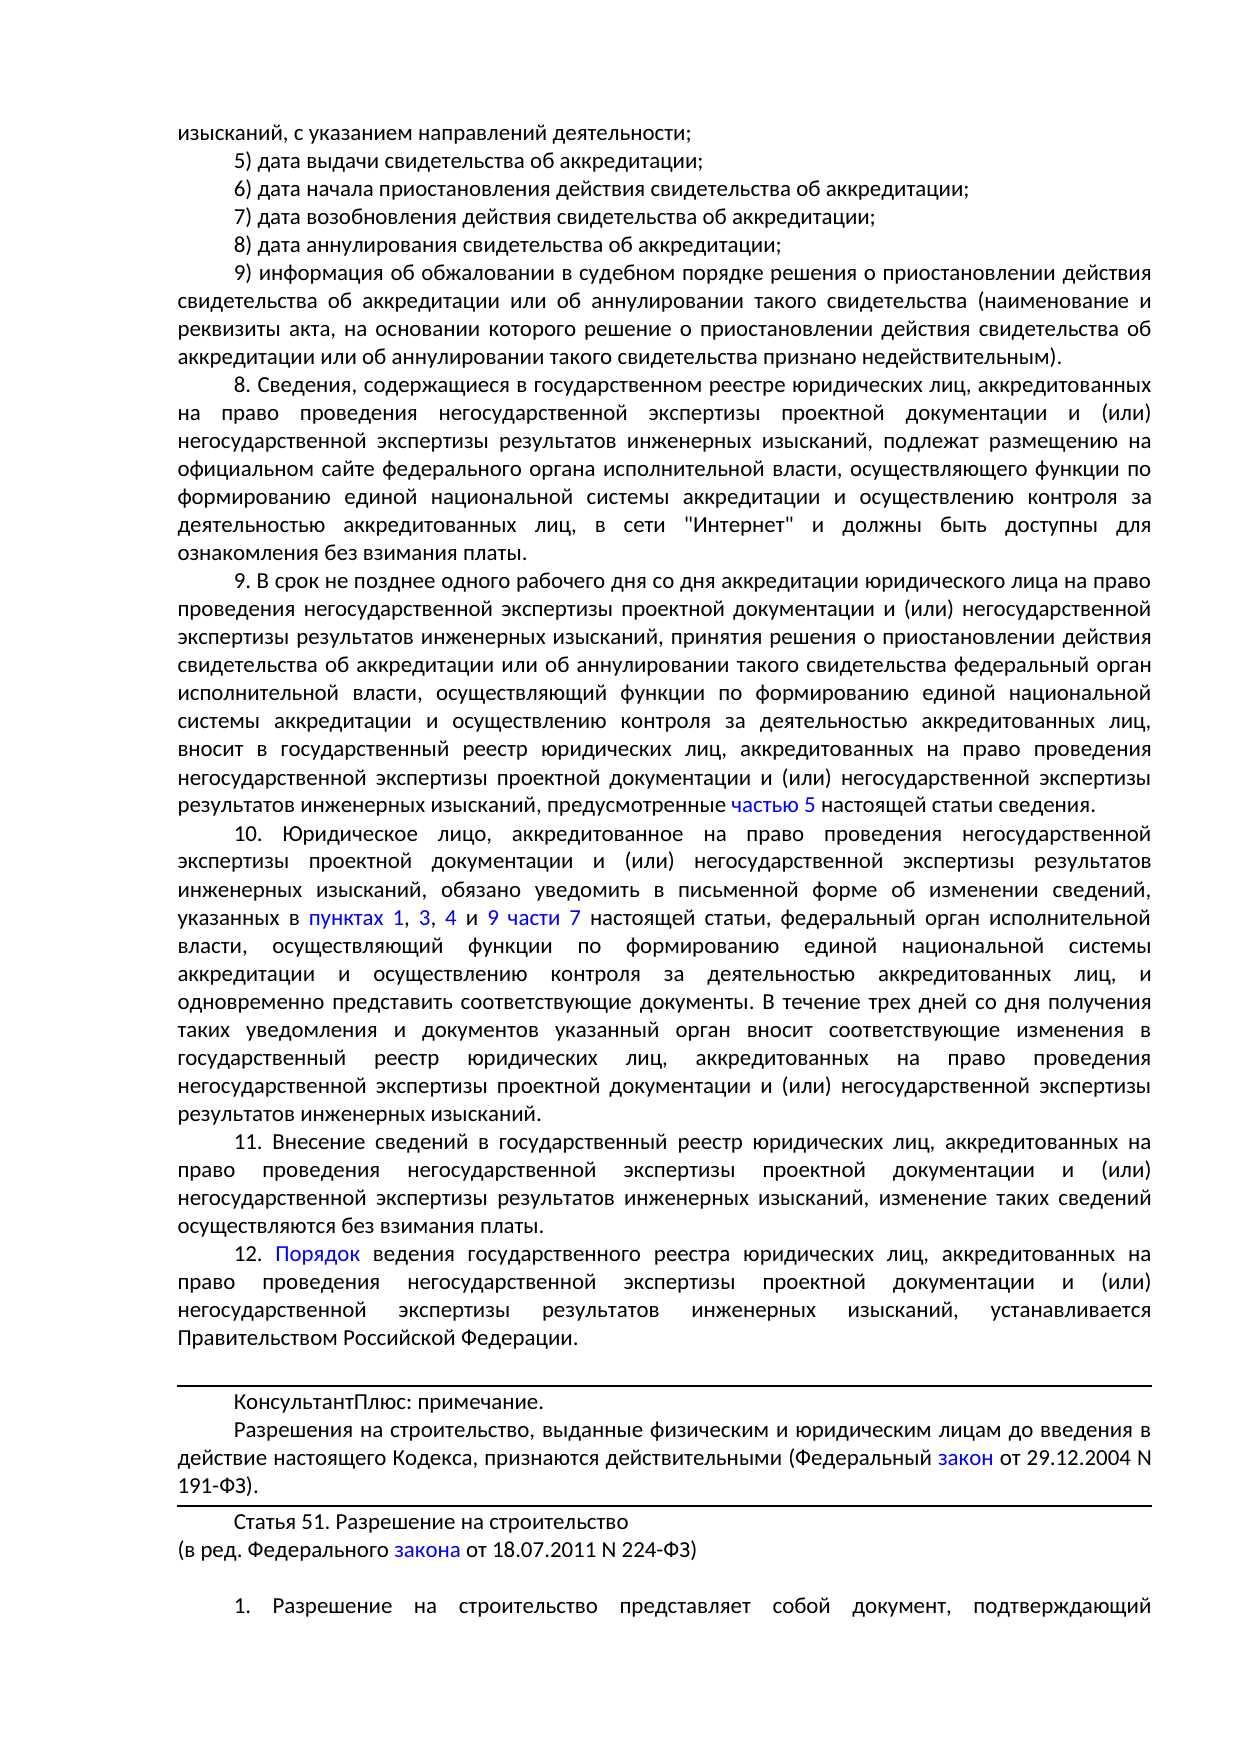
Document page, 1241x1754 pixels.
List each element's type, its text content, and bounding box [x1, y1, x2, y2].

text 11. Внесение сведений в государственный реестр юридических лиц, аккредитованных на право проведения негосударственной экспертизы проектной документации и (или) негосударственной экспертизы результатов инженерных изысканий, изменение таких сведений осуществляются без взимания платы. [177, 1127, 1152, 1239]
text 7) дата возобновления действия свидетельства об аккредитации; [177, 202, 1152, 230]
text (в ред. Федерального закона от 18.07.2011 N 224-ФЗ) [177, 1535, 1152, 1563]
text Разрешения на строительство, выданные физическим и юридическим лицам до введения в действие настоящего Кодекса, признаются действительными (Федеральный закон от 29.12.2004 N 191-ФЗ). [177, 1415, 1152, 1499]
text 6) дата начала приостановления действия свидетельства об аккредитации; [177, 174, 1152, 202]
text Статья 51. Разрешение на строительство [177, 1507, 1152, 1535]
text 9. В срок не позднее одного рабочего дня со дня аккредитации юридического лица на право проведения негосударственной экспертизы проектной документации и (или) негосударственной экспертизы результатов инженерных изысканий, принятия решения о приостановлении действия свидетельства об аккредитации или об аннулировании такого свидетельства федеральный орган исполнительной власти, осуществляющий функции по формированию единой национальной системы аккредитации и осуществлению контроля за деятельностью аккредитованных лиц, вносит в государственный реестр юридических лиц, аккредитованных на право проведения негосударственной экспертизы проектной документации и (или) негосударственной экспертизы результатов инженерных изысканий, предусмотренные частью 5 настоящей статьи сведения. [177, 566, 1152, 819]
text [177, 118, 1152, 146]
text 9) информация об обжаловании в судебном порядке решения о приостановлении действия свидетельства об аккредитации или об аннулировании такого свидетельства (наименование и реквизиты акта, на основании которого решение о приостановлении действия свидетельства об аккредитации или об аннулировании такого свидетельства признано недействительным). [177, 258, 1152, 370]
text 8. Сведения, содержащиеся в государственном реестре юридических лиц, аккредитованных на право проведения негосударственной экспертизы проектной документации и (или) негосударственной экспертизы результатов инженерных изысканий, подлежат размещению на официальном сайте федерального органа исполнительной власти, осуществляющего функции по формированию единой национальной системы аккредитации и осуществлению контроля за деятельностью аккредитованных лиц, в сети "Интернет" и должны быть доступны для ознакомления без взимания платы. [177, 370, 1152, 566]
text 5) дата выдачи свидетельства об аккредитации; [177, 146, 1152, 174]
text 8) дата аннулирования свидетельства об аккредитации; [177, 230, 1152, 258]
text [177, 1591, 1152, 1619]
text 12. Порядок ведения государственного реестра юридических лиц, аккредитованных на право проведения негосударственной экспертизы проектной документации и (или) негосударственной экспертизы результатов инженерных изысканий, устанавливается Правительством Российской Федерации. [177, 1239, 1152, 1351]
text КонсультантПлюс: примечание. [177, 1387, 1152, 1415]
text 10. Юридическое лицо, аккредитованное на право проведения негосударственной экспертизы проектной документации и (или) негосударственной экспертизы результатов инженерных изысканий, обязано уведомить в письменной форме об изменении сведений, указанных в пунктах 1, 3, 4 и 9 части 7 настоящей статьи, федеральный орган исполнительной власти, осуществляющий функции по формированию единой национальной системы аккредитации и осуществлению контроля за деятельностью аккредитованных лиц, и одновременно представить соответствующие документы. В течение трех дней со дня получения таких уведомления и документов указанный орган вносит соответствующие изменения в государственный реестр юридических лиц, аккредитованных на право проведения негосударственной экспертизы проектной документации и (или) негосударственной экспертизы результатов инженерных изысканий. [177, 819, 1152, 1127]
